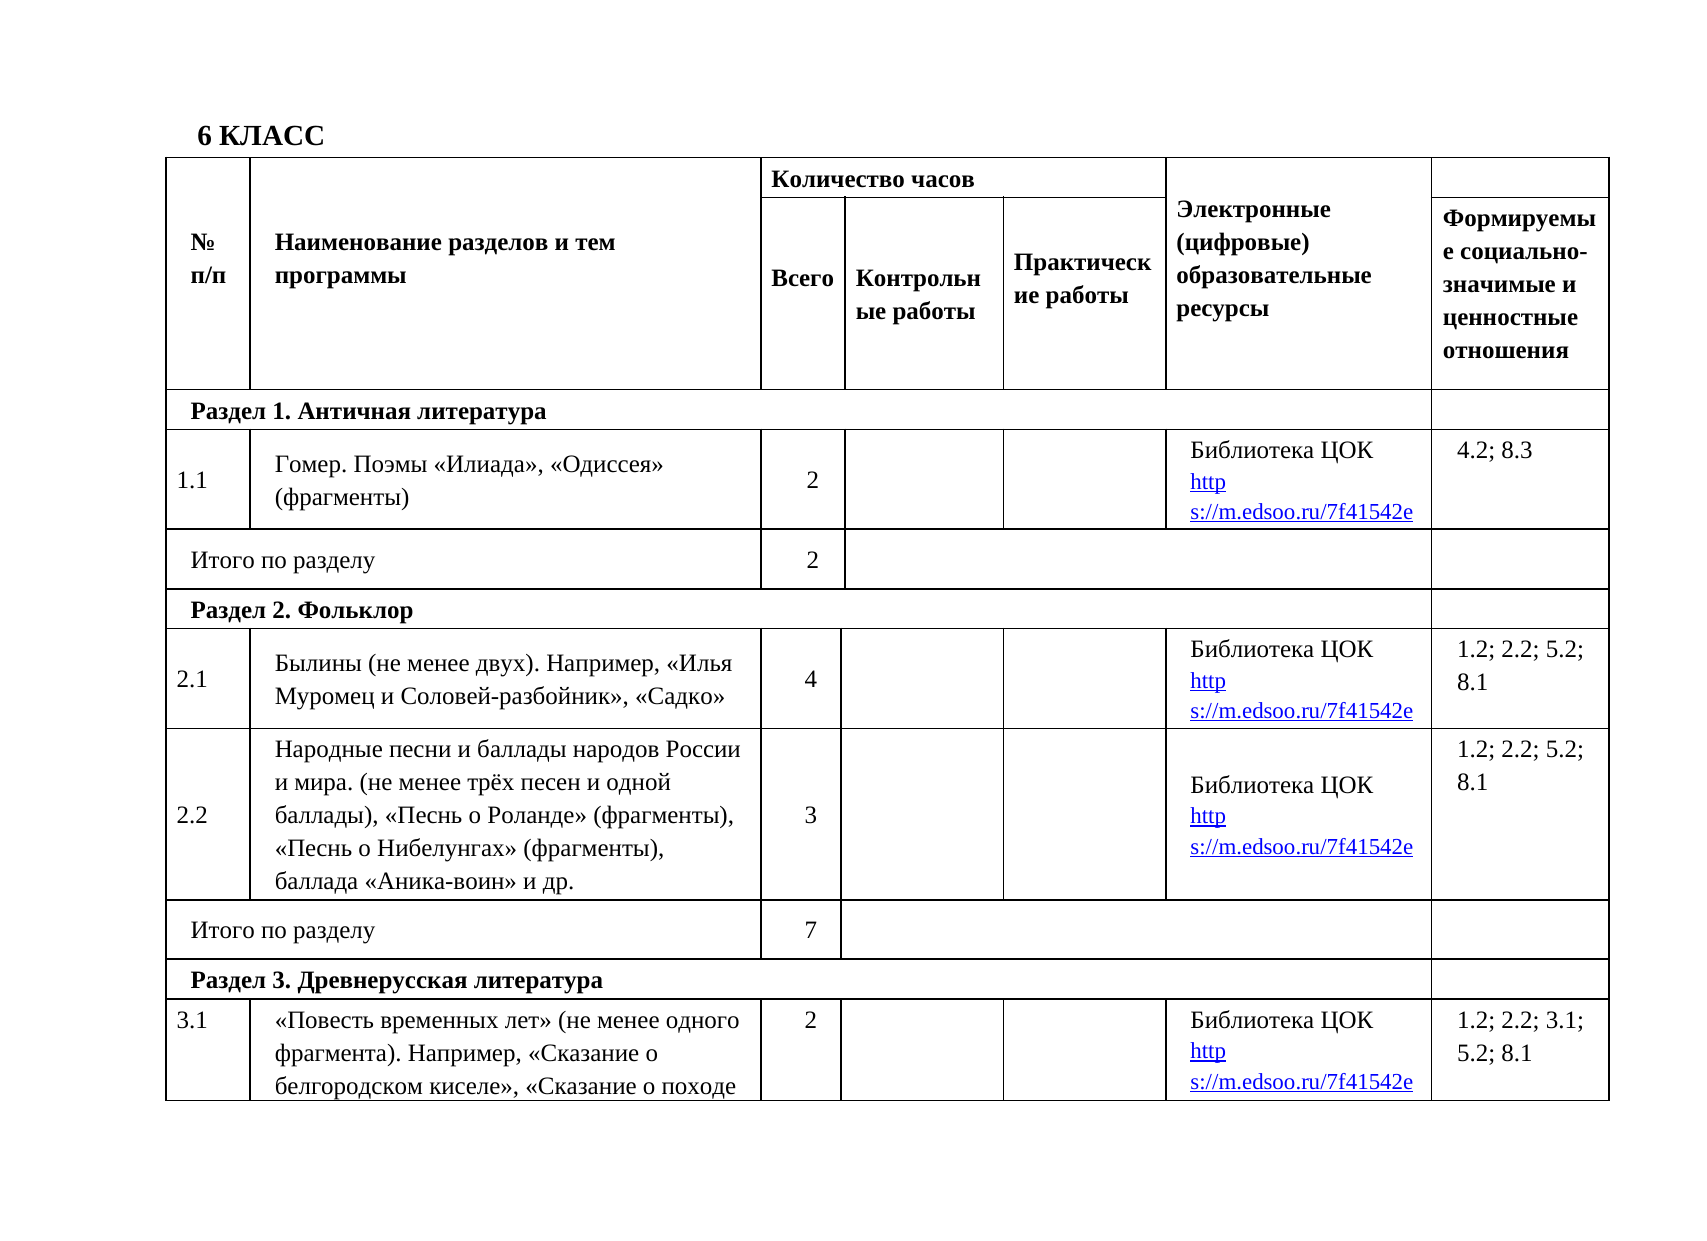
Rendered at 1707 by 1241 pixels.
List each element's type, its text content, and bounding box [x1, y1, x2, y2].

table_cell 1.2; 2.2; 5.2; 8.1 [1432, 729, 1608, 899]
table_header Количество часов [762, 158, 1165, 196]
table_cell Гомер. Поэмы «Илиада», «Одиссея» (фрагменты) [251, 430, 760, 528]
table_cell 2.1 [167, 629, 249, 727]
table_cell Итого по разделу [167, 901, 760, 958]
table_cell [1432, 960, 1608, 998]
table_cell [1004, 430, 1165, 528]
table_cell Былины (не менее двух). Например, «Илья Муромец и Соловей-разбойник», «Садко» [251, 629, 760, 727]
table_cell 3 [762, 729, 840, 899]
table_cell [1432, 530, 1608, 588]
table_cell [842, 629, 1003, 727]
table_cell Народные песни и баллады народов России и мира. (не менее трёх песен и одной баллады), «Песнь о Роланде» (фрагменты), «Песнь о Нибелунгах» (фрагменты), баллада «Аника-воин» и др. [251, 729, 760, 899]
table_cell [842, 729, 1003, 899]
table_cell 2 [762, 1000, 840, 1100]
table_cell [1004, 729, 1165, 899]
table_cell 4.2; 8.3 [1432, 430, 1608, 528]
table_cell [1432, 901, 1608, 958]
table_cell Практические работы [1004, 198, 1165, 389]
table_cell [251, 1000, 760, 1100]
table_cell Итого по разделу [167, 530, 760, 588]
table_cell 1.1 [167, 430, 249, 528]
table_cell Библиотека ЦОК https://m.edsoo.ru/7f41542e [1167, 729, 1431, 899]
table_cell 4 [762, 629, 840, 727]
table_cell 7 [762, 901, 840, 958]
table_cell 2 [762, 430, 844, 528]
table_cell 1.2; 2.2; 5.2; 8.1 [1432, 629, 1608, 727]
table_cell Библиотека ЦОК https://m.edsoo.ru/7f41542e [1167, 629, 1431, 727]
table_header Наименование разделов и тем программы [251, 158, 760, 389]
table_cell [1004, 1000, 1165, 1100]
table_cell 2.2 [167, 729, 249, 899]
table_cell Раздел 1. Античная литература [167, 390, 1431, 428]
table_cell Формируемые социально-значимые и ценностные отношения [1432, 198, 1608, 389]
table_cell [1167, 1000, 1431, 1100]
table_header [1432, 158, 1608, 196]
table_cell Библиотека ЦОК https://m.edsoo.ru/7f41542e [1167, 430, 1431, 528]
table_cell [1432, 590, 1608, 628]
table_cell Раздел 3. Древнерусская литература [167, 960, 1431, 998]
table_cell [1432, 390, 1608, 428]
table_cell Раздел 2. Фольклор [167, 590, 1431, 628]
table_cell Контрольные работы [846, 198, 1003, 389]
table_cell [846, 530, 1431, 588]
table_cell 2 [762, 530, 844, 588]
table_cell Всего [762, 198, 844, 389]
table_cell [1004, 629, 1165, 727]
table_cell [1432, 1000, 1608, 1100]
table_cell [842, 1000, 1003, 1100]
table_header № п/п [167, 158, 249, 389]
table_header Электронные (цифровые) образовательные ресурсы [1167, 158, 1431, 389]
table_cell [842, 901, 1431, 958]
table_cell [846, 430, 1003, 528]
text 6 КЛАСС [190, 118, 1618, 152]
table_cell 3.1 [167, 1000, 249, 1100]
